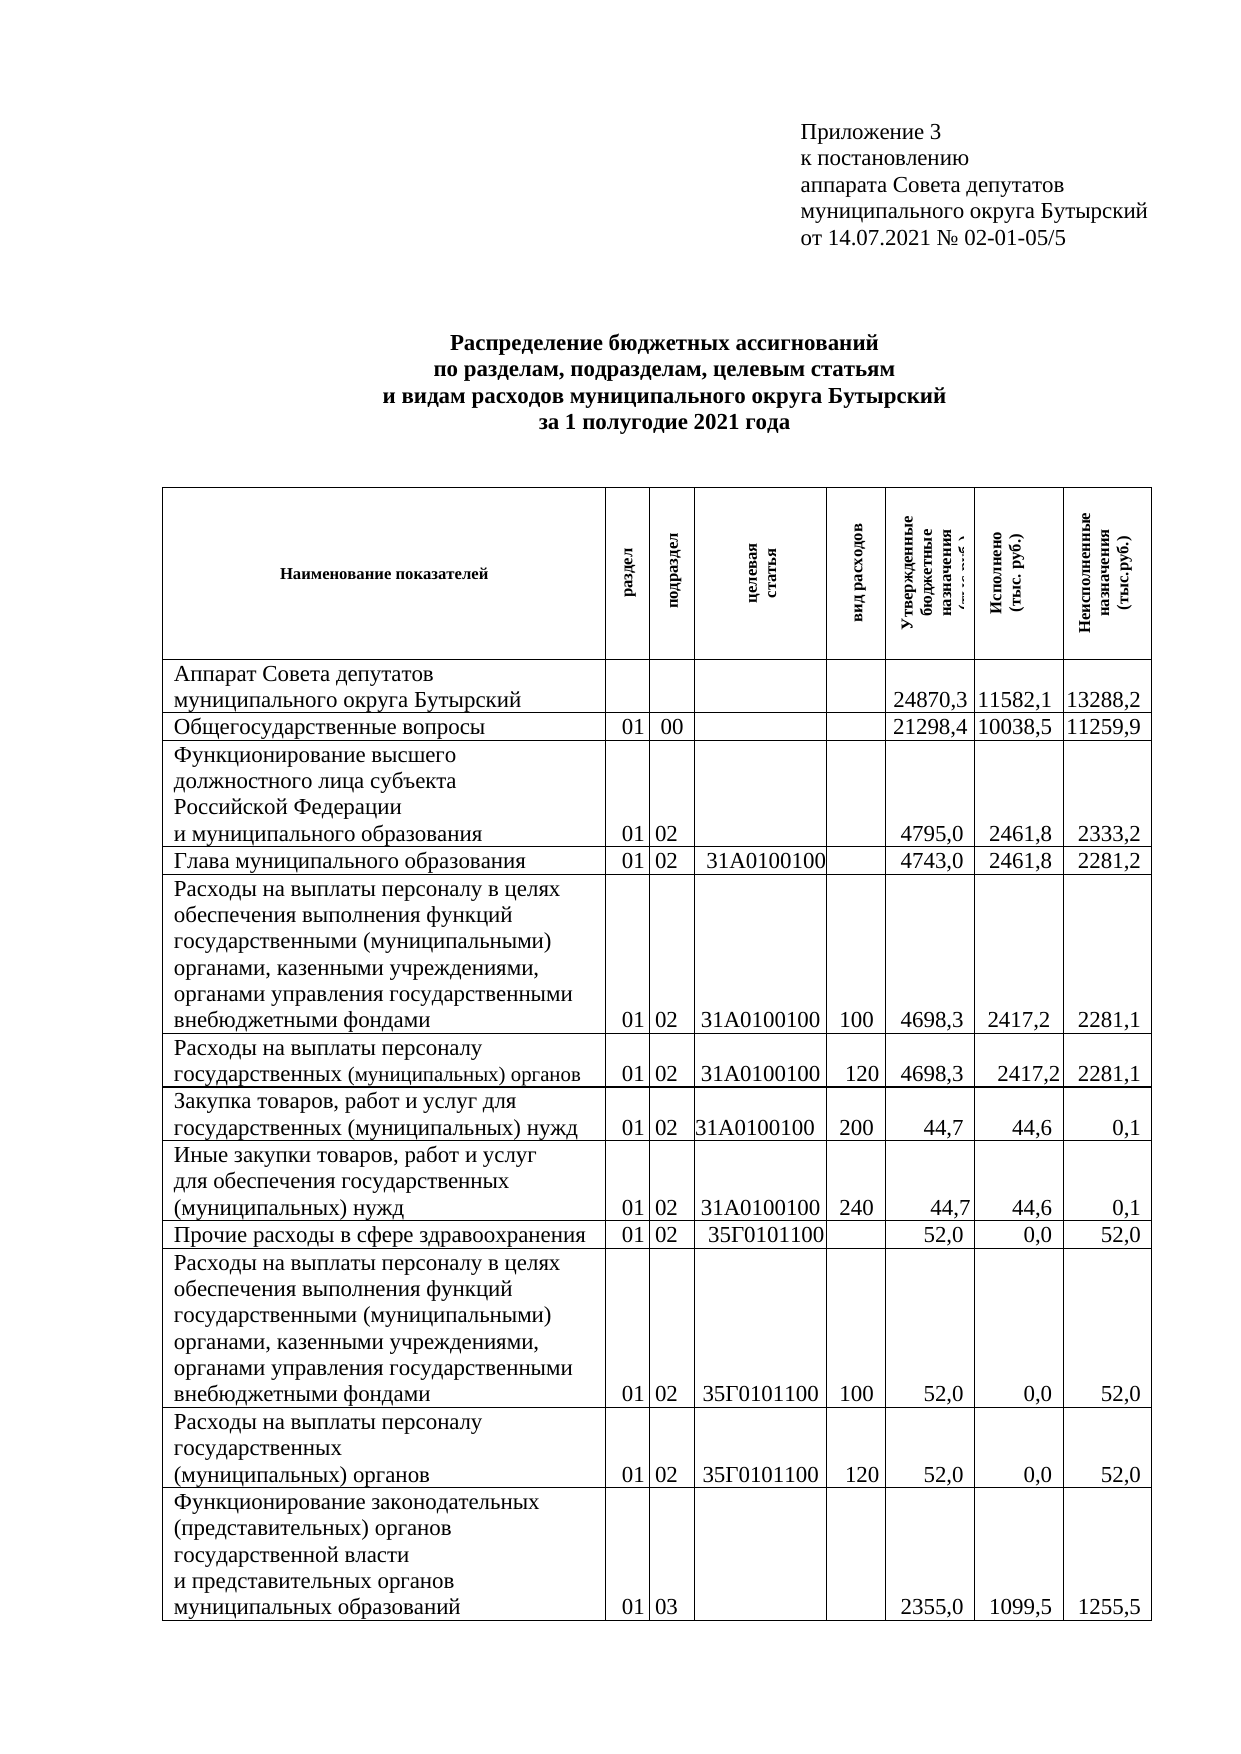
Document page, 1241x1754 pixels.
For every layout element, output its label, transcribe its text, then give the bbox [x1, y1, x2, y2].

table_cell 31А0100100 [695, 875, 826, 1033]
table_cell 01 [606, 1488, 649, 1620]
table_cell 2417,2 [975, 1034, 1063, 1086]
table_cell Функционирование законодательных (представительных) органов государственной власти и представительных органов муниципальных образований [163, 1488, 605, 1620]
table_cell 44,6 [975, 1088, 1063, 1140]
table_cell 2417,2 [975, 875, 1063, 1033]
table_cell 35Г0101100 [695, 1408, 826, 1487]
table_cell 31А0100100 [695, 847, 826, 873]
table_cell 02 [650, 1249, 694, 1407]
table_cell 01 [606, 1088, 649, 1140]
table_header Наименование показателей [163, 488, 605, 658]
table_cell 02 [650, 847, 694, 873]
table_cell 02 [650, 875, 694, 1033]
table_cell 02 [650, 741, 694, 846]
table_cell [827, 713, 885, 740]
text за 1 полугодие 2021 года [177, 408, 1152, 434]
table_cell 02 [650, 1221, 694, 1248]
text к постановлению [177, 144, 1152, 171]
table_cell [695, 741, 826, 846]
table_cell [827, 847, 885, 873]
table_header целевая статья [695, 488, 826, 658]
table_cell 2281,2 [1064, 847, 1151, 873]
table_cell 31А0100100 [695, 1141, 826, 1220]
table_cell [827, 660, 885, 712]
table_cell 2281,1 [1064, 875, 1151, 1033]
text муниципального округа Бутырский [177, 197, 1152, 223]
table_cell 52,0 [1064, 1249, 1151, 1407]
table_cell 120 [827, 1408, 885, 1487]
table_cell 2355,0 [886, 1488, 974, 1620]
table_cell [827, 1488, 885, 1620]
table_cell 01 [606, 741, 649, 846]
table_cell Общегосударственные вопросы [163, 713, 605, 740]
table_header раздел [606, 488, 649, 658]
table_cell 00 [650, 713, 694, 740]
table_cell [695, 660, 826, 712]
table_cell 2461,8 [975, 741, 1063, 846]
table_cell 44,6 [975, 1141, 1063, 1220]
table_cell 0,0 [975, 1249, 1063, 1407]
table_cell 240 [827, 1141, 885, 1220]
table_cell 35Г0101100 [695, 1249, 826, 1407]
table_cell 02 [650, 1088, 694, 1140]
text Приложение 3 [177, 118, 1152, 144]
table_cell 100 [827, 875, 885, 1033]
table_cell 4795,0 [886, 741, 974, 846]
table_cell 01 [606, 875, 649, 1033]
table_header Утвержденные бюджетные назначения (тыс.руб.) [886, 488, 974, 658]
table_cell 120 [827, 1034, 885, 1086]
table_cell 13288,2 [1064, 660, 1151, 712]
table_cell [695, 1488, 826, 1620]
table_cell 11259,9 [1064, 713, 1151, 740]
table_cell 01 [606, 1034, 649, 1086]
table_cell [606, 660, 649, 712]
table_cell Расходы на выплаты персоналу государственных (муниципальных) органов [163, 1034, 605, 1086]
table_cell 52,0 [1064, 1408, 1151, 1487]
table_header Неисполненные назначения (тыс.руб.) [1064, 488, 1151, 658]
table_cell 31А0100100 [695, 1088, 826, 1140]
table_cell Функционирование высшего должностного лица субъекта Российской Федерации и муниципального образования [163, 741, 605, 846]
table_cell 01 [606, 1408, 649, 1487]
table_cell [827, 1221, 885, 1248]
table_cell 01 [606, 1221, 649, 1248]
table_cell 31А0100100 [695, 1034, 826, 1086]
table_cell 0,1 [1064, 1088, 1151, 1140]
text аппарата Совета депутатов [177, 171, 1152, 197]
table_cell Аппарат Совета депутатов муниципального округа Бутырский [163, 660, 605, 712]
table_cell 52,0 [886, 1408, 974, 1487]
table_cell 44,7 [886, 1088, 974, 1140]
table_cell 2461,8 [975, 847, 1063, 873]
table_cell 02 [650, 1408, 694, 1487]
table_cell 01 [606, 713, 649, 740]
table_cell 4698,3 [886, 1034, 974, 1086]
table_cell 2333,2 [1064, 741, 1151, 846]
table_cell 4698,3 [886, 875, 974, 1033]
table_cell 100 [827, 1249, 885, 1407]
table_cell 0,0 [975, 1408, 1063, 1487]
table_cell 21298,4 [886, 713, 974, 740]
table_cell 02 [650, 1034, 694, 1086]
text и видам расходов муниципального округа Бутырский [177, 382, 1152, 408]
text Распределение бюджетных ассигнований [177, 329, 1152, 355]
table_cell 52,0 [1064, 1221, 1151, 1248]
table_cell 01 [606, 1141, 649, 1220]
table_cell 35Г0101100 [695, 1221, 826, 1248]
table_cell 52,0 [886, 1221, 974, 1248]
table_cell Закупка товаров, работ и услуг для государственных (муниципальных) нужд [163, 1088, 605, 1140]
table_cell 02 [650, 1141, 694, 1220]
text по разделам, подразделам, целевым статьям [177, 355, 1152, 382]
table_cell 0,0 [975, 1221, 1063, 1248]
table_header вид расходов [827, 488, 885, 658]
table_cell Расходы на выплаты персоналу государственных (муниципальных) органов [163, 1408, 605, 1487]
table_header подраздел [650, 488, 694, 658]
table_cell 44,7 [886, 1141, 974, 1220]
text от 14.07.2021 № 02-01-05/5 [177, 223, 1152, 250]
table_cell Глава муниципального образования [163, 847, 605, 873]
table_cell 24870,3 [886, 660, 974, 712]
table_cell 52,0 [886, 1249, 974, 1407]
table_cell 2281,1 [1064, 1034, 1151, 1086]
table_cell 200 [827, 1088, 885, 1140]
table_cell 11582,1 [975, 660, 1063, 712]
table_cell Прочие расходы в сфере здравоохранения [163, 1221, 605, 1248]
table_cell Иные закупки товаров, работ и услуг для обеспечения государственных (муниципальных) нужд [163, 1141, 605, 1220]
table_cell [827, 741, 885, 846]
table_header Исполнено (тыс. руб.) [975, 488, 1063, 658]
table_cell 01 [606, 847, 649, 873]
table_cell 01 [606, 1249, 649, 1407]
table_cell 0,1 [1064, 1141, 1151, 1220]
table_cell 03 [650, 1488, 694, 1620]
table_cell 10038,5 [975, 713, 1063, 740]
table_cell [650, 660, 694, 712]
table_cell 4743,0 [886, 847, 974, 873]
table_cell [695, 713, 826, 740]
table_cell 1099,5 [975, 1488, 1063, 1620]
table_cell 1255,5 [1064, 1488, 1151, 1620]
